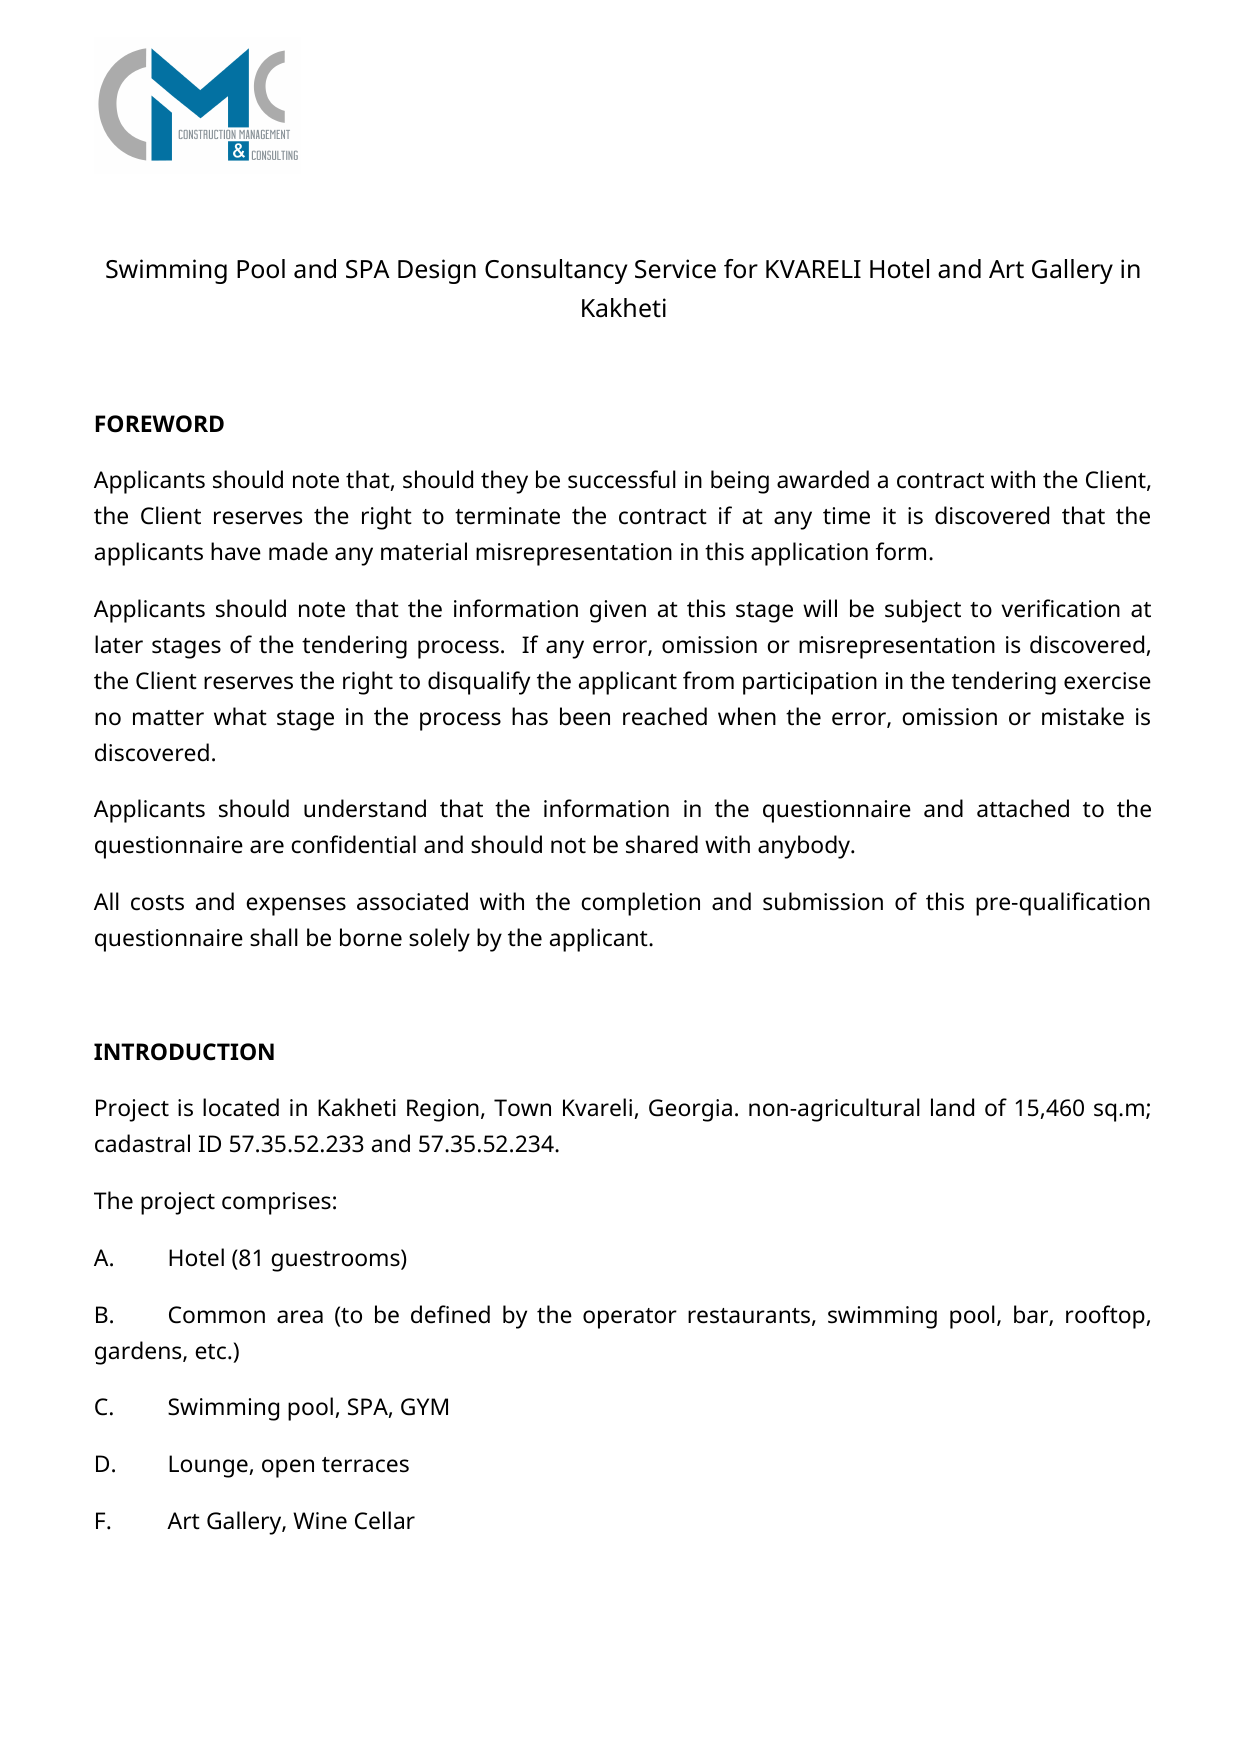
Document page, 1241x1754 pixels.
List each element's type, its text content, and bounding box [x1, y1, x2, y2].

text D. Lounge, open terraces [94, 1448, 1153, 1479]
text INTRODUCTION [94, 1036, 1153, 1067]
text All costs and expenses associated with the completion and submission of this pre-qualification questionnaire shall be borne solely by the applicant. [94, 886, 1153, 953]
text Swimming Pool and SPA Design Consultancy Service for KVARELI Hotel and Art Gallery in Kakheti [94, 252, 1153, 325]
text Applicants should understand that the information in the questionnaire and attached to the questionnaire are confidential and should not be shared with anybody. [94, 793, 1153, 861]
text The project comprises: [94, 1185, 1153, 1216]
text Applicants should note that the information given at this stage will be subject to verification at later stages of the tendering process. If any error, omission or misrepresentation is discovered, the Client reserves the right to disqualify the applicant from participation in the tendering exercise no matter what stage in the process has been reached when the error, omission or mistake is discovered. [94, 593, 1153, 768]
text Project is located in Kakheti Region, Town Kvareli, Georgia. non-agricultural land of 15,460 sq.m; cadastral ID 57.35.52.233 and 57.35.52.234. [94, 1092, 1153, 1159]
text F. Art Gallery, Wine Cellar [94, 1505, 1153, 1536]
text Applicants should note that, should they be successful in being awarded a contract with the Client, the Client reserves the right to terminate the contract if at any time it is discovered that the applicants have made any material misrepresentation in this application form. [94, 464, 1153, 567]
text A. Hotel (81 guestrooms) [94, 1242, 1153, 1273]
text FOREWORD [94, 407, 1153, 439]
text C. Swimming pool, SPA, GYM [94, 1391, 1153, 1423]
picture [93, 37, 302, 174]
text B. Common area (to be defined by the operator restaurants, swimming pool, bar, rooftop, gardens, etc.) [94, 1299, 1153, 1366]
